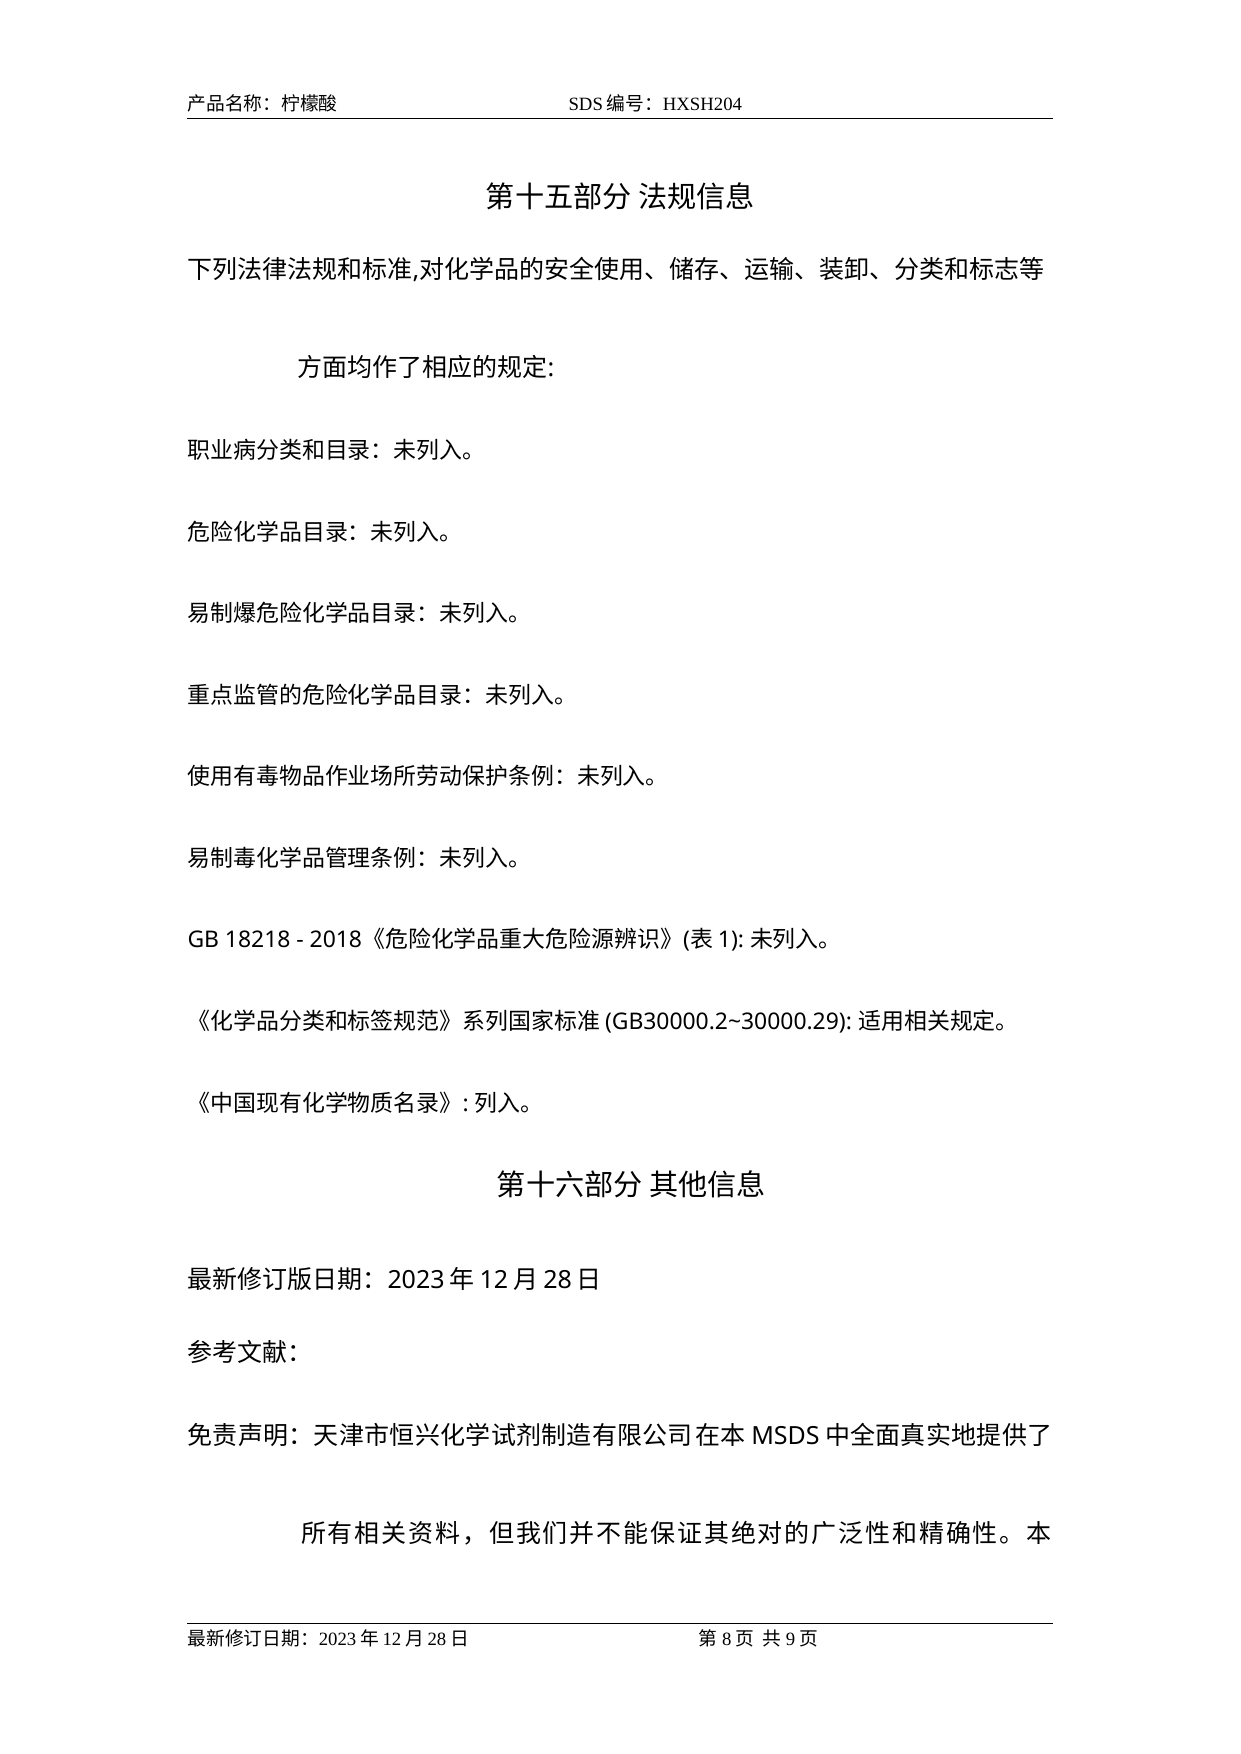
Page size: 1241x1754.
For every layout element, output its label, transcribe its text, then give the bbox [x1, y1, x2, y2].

text 《中国现有化学物质名录》: 列入。 [187, 1069, 1053, 1134]
text 职业病分类和目录：未列入。 [187, 416, 1053, 481]
text 第十六部分 其他信息 [209, 1150, 1053, 1215]
text 易制爆危险化学品目录：未列入。 [187, 579, 1053, 644]
text GB 18218 - 2018《危险化学品重大危险源辨识》(表 1): 未列入。 [187, 905, 1053, 970]
text 易制毒化学品管理条例：未列入。 [187, 824, 1053, 889]
text 危险化学品目录：未列入。 [187, 497, 1053, 562]
text 参考文献： [187, 1318, 1053, 1383]
text 《化学品分类和标签规范》系列国家标准 (GB30000.2~30000.29): 适用相关规定。 [187, 987, 1053, 1052]
text 下列法律法规和标准,对化学品的安全使用、储存、运输、装卸、分类和标志等方面均作了相应的规定: [187, 235, 1053, 398]
text 使用有毒物品作业场所劳动保护条例：未列入。 [187, 742, 1053, 807]
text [187, 1401, 1053, 1564]
text 重点监管的危险化学品目录：未列入。 [187, 661, 1053, 726]
text 第十五部分 法规信息 [187, 162, 1053, 227]
text 最新修订版日期：2023年12月28日 [187, 1245, 1053, 1310]
